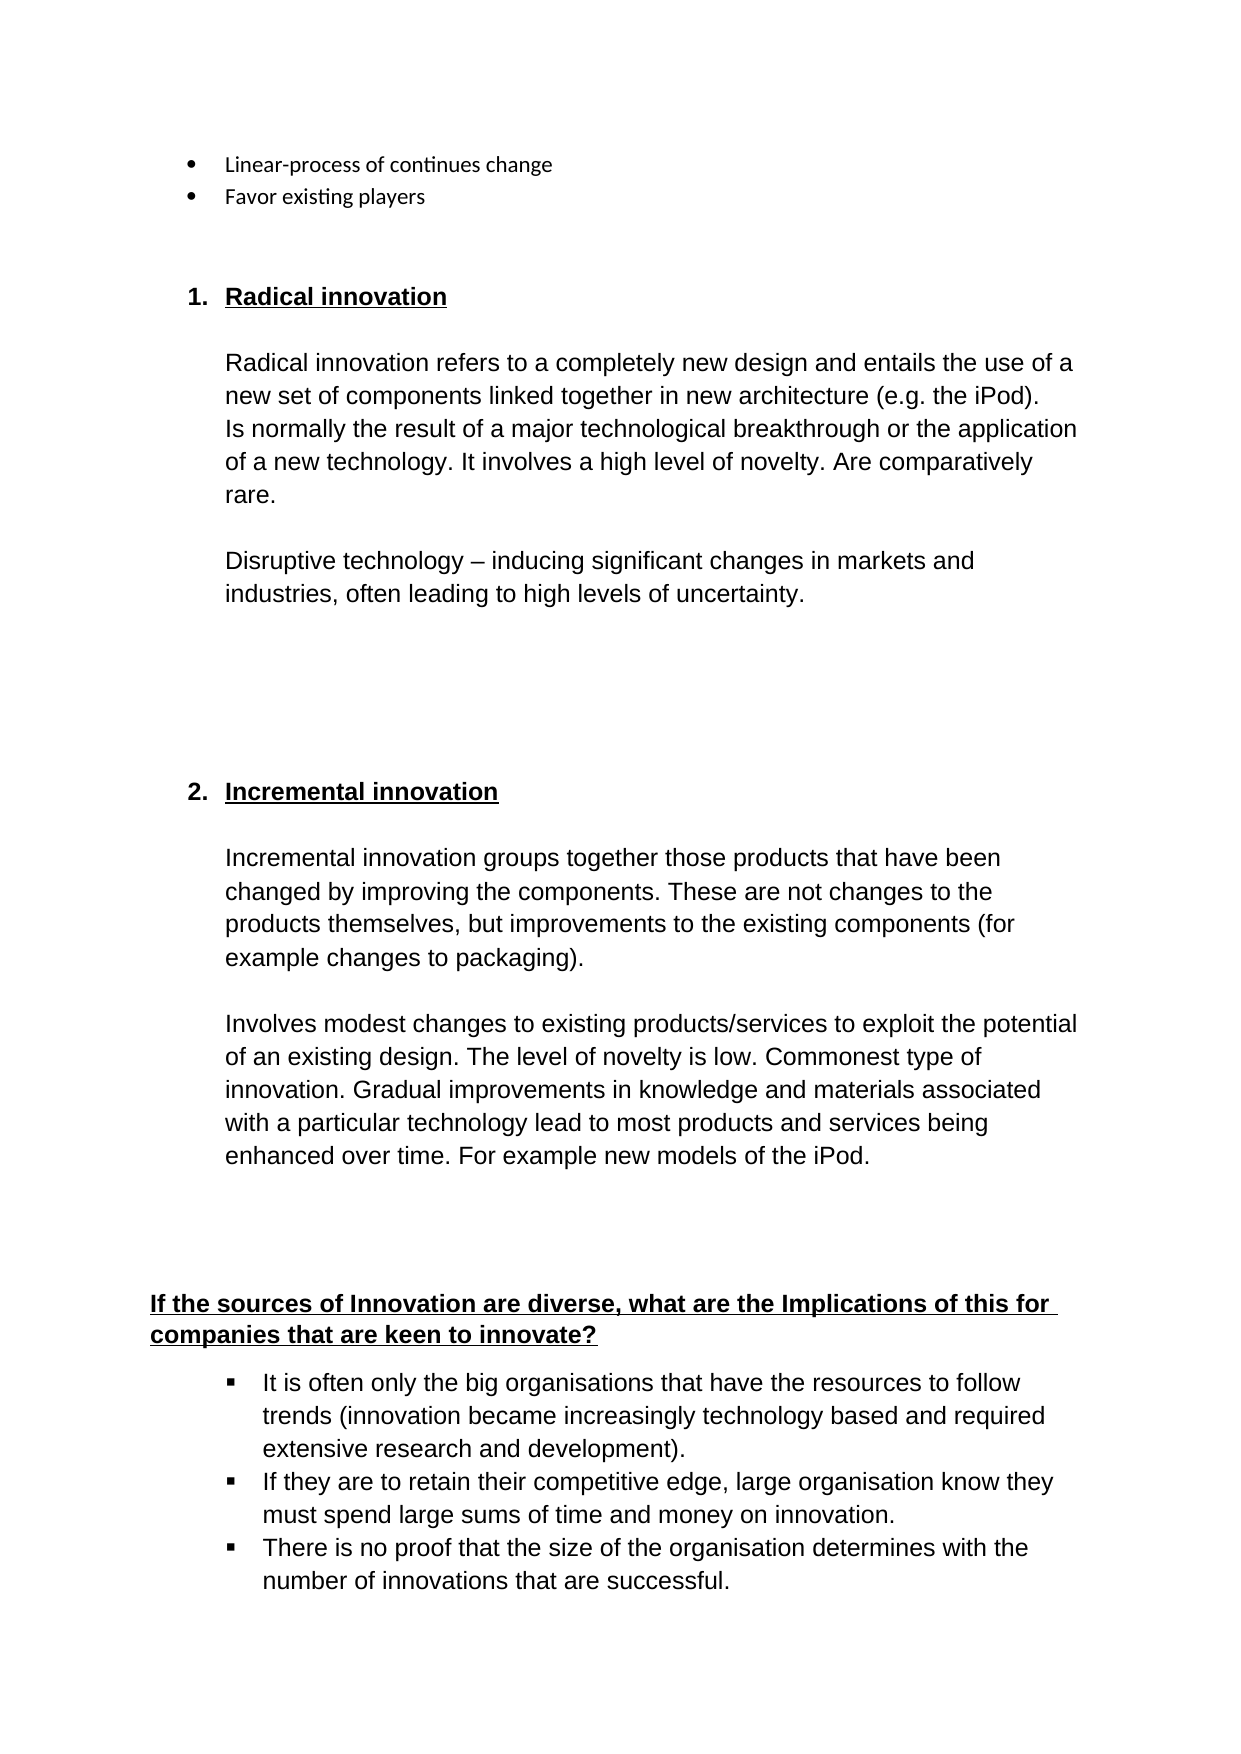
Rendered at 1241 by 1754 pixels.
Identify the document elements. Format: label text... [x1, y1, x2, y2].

list Radical innovation [187, 282, 1090, 311]
list Favor existing players [187, 182, 1090, 210]
list Radical innovation refers to a completely new design and entails the use of a new set of components linked together in new architecture (e.g. the iPod). [225, 348, 1090, 410]
list Involves modest changes to existing products/services to exploit the potential of an existing design. The level of novelty is low. Commonest type of innovation. Gradual improvements in knowledge and materials associated with a particular technology lead to most products and services being enhanced over time. For example new models of the iPod. [225, 1008, 1090, 1169]
list Incremental innovation groups together those products that have been changed by improving the components. These are not changes to the products themselves, but improvements to the existing components (for example changes to packaging). [225, 843, 1090, 971]
list There is no proof that the size of the organisation determines with the number of innovations that are successful. [225, 1533, 1090, 1595]
list Incremental innovation [187, 777, 1090, 806]
list It is often only the big organisations that have the resources to follow trends (innovation became increasingly technology based and required extensive research and development). [225, 1368, 1090, 1463]
list If they are to retain their competitive edge, large organisation know they must spend large sums of time and money on innovation. [225, 1467, 1090, 1529]
list Is normally the result of a major technological breakthrough or the application of a new technology. It involves a high level of novelty. Are comparatively rare. [225, 414, 1090, 509]
list Disruptive technology – inducing significant changes in markets and industries, often leading to high levels of uncertainty. [225, 546, 1090, 608]
text If the sources of Innovation are diverse, what are the Implications of this for companies that are keen to innovate? [150, 1289, 1090, 1349]
list Linear-process of continues change [187, 150, 1090, 178]
